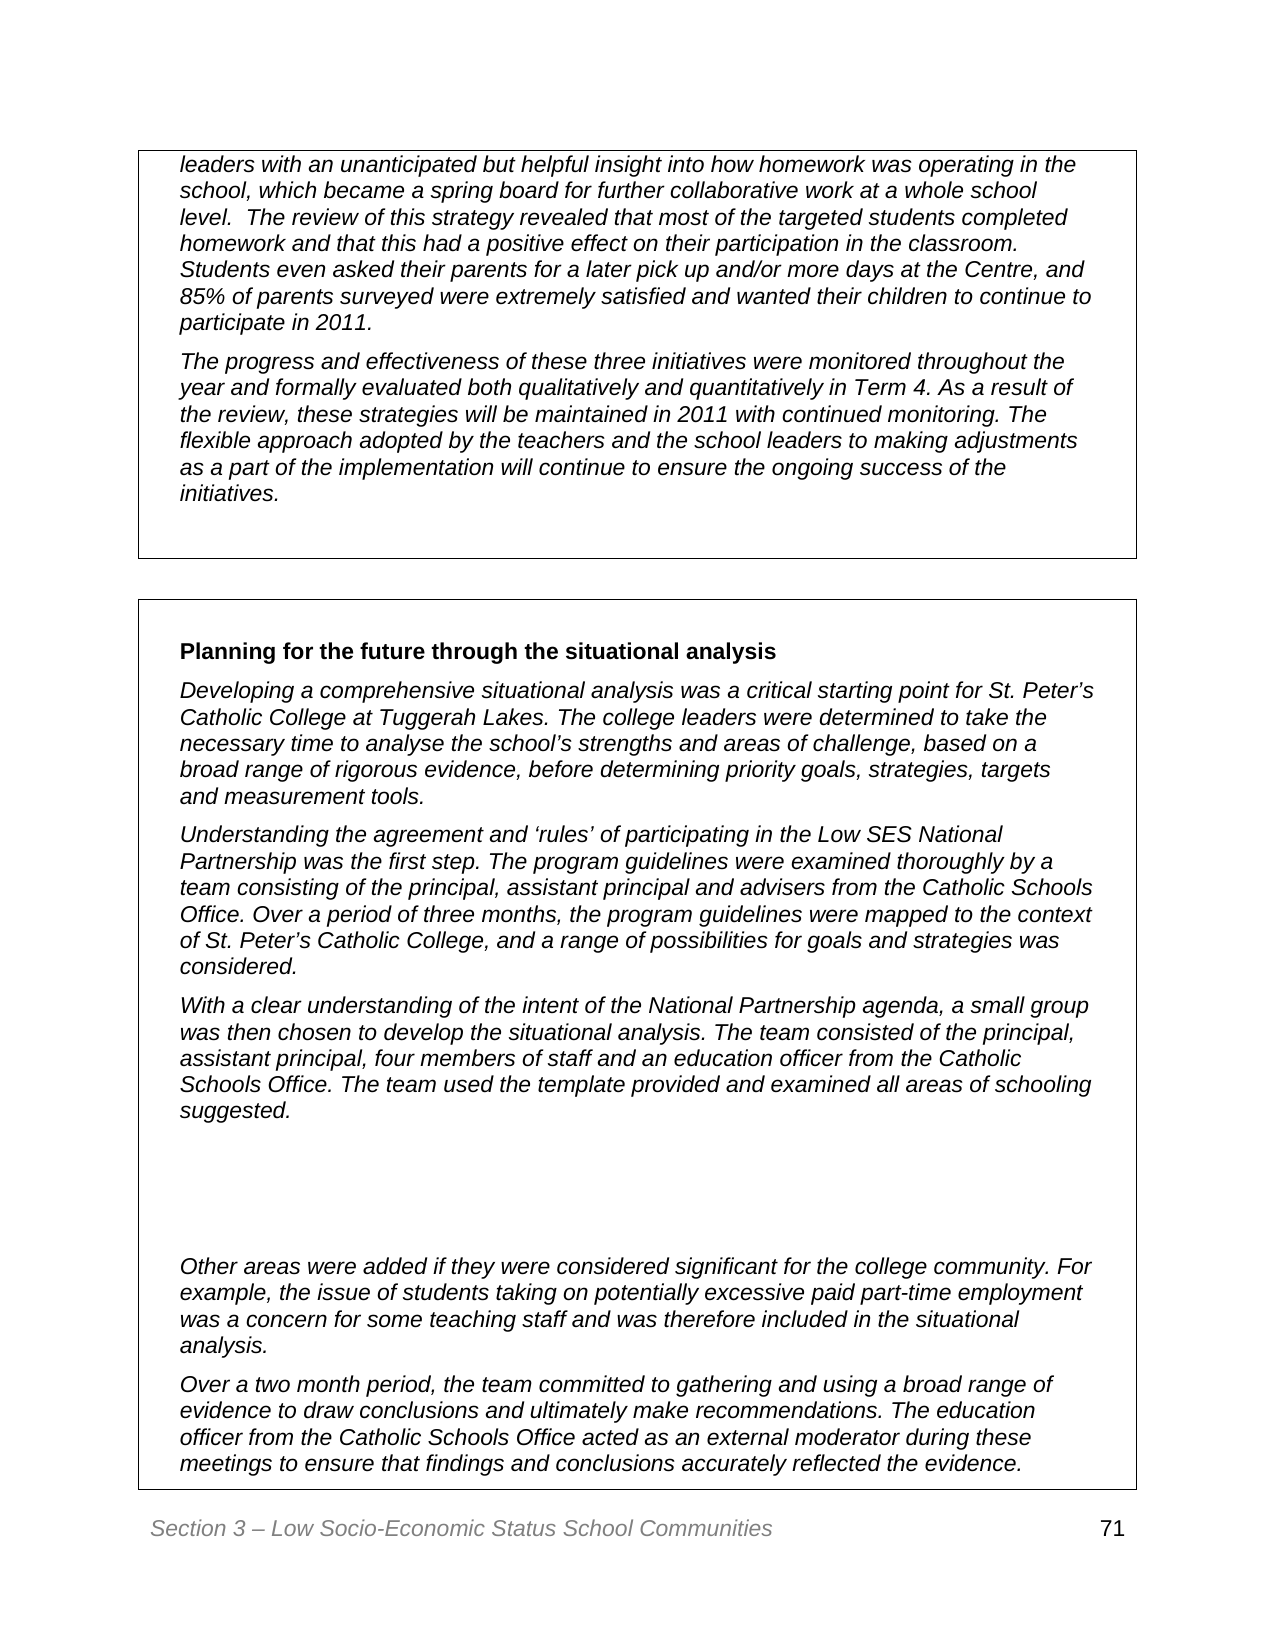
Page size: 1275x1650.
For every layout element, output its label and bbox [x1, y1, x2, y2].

table_header [139, 600, 1136, 1489]
table_header [139, 151, 1136, 557]
